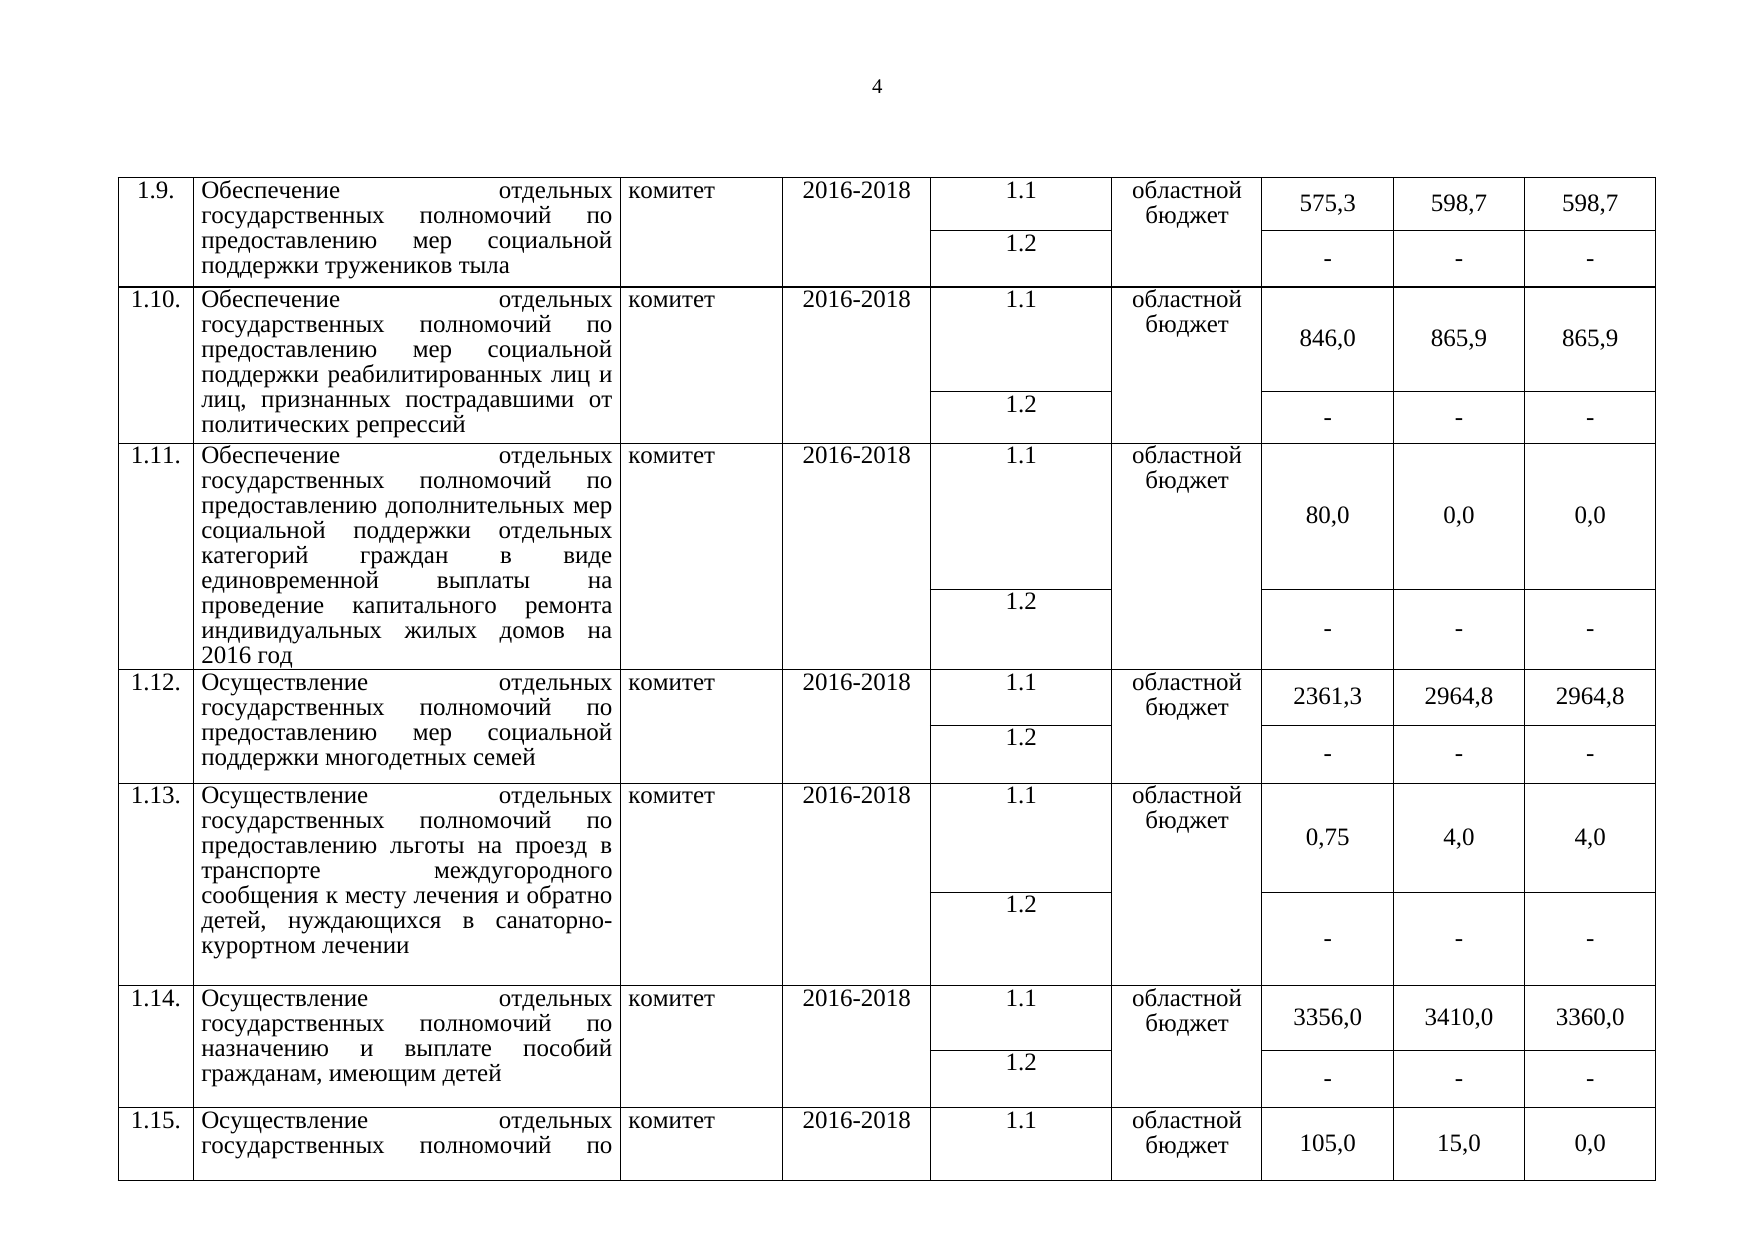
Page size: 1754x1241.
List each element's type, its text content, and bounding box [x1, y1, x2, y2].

table_cell областной бюджет [1112, 288, 1261, 443]
table_cell 1.11. [119, 444, 193, 669]
table_cell 1.14. [119, 986, 193, 1107]
table_cell 865,9 [1394, 288, 1524, 391]
table_cell комитет [621, 986, 782, 1107]
table_cell 1.1 [931, 1108, 1111, 1180]
table_cell 2016-2018 [783, 986, 930, 1107]
table_cell - [1525, 726, 1655, 783]
table_cell Осуществление отдельных государственных полномочий по назначению и выплате пособий гражданам, имеющим детей [194, 986, 620, 1107]
table_cell - [1394, 231, 1524, 286]
table_cell 1.15. [119, 1108, 193, 1180]
table_cell 1.2 [931, 893, 1111, 985]
table_cell 0,0 [1525, 444, 1655, 588]
table_cell 1.2 [931, 726, 1111, 783]
table_cell областной бюджет [1112, 784, 1261, 985]
table_cell областной бюджет [1112, 986, 1261, 1107]
table_cell 1.1 [931, 444, 1111, 588]
table_cell 1.2 [931, 590, 1111, 669]
table_cell - [1262, 590, 1393, 669]
table_cell - [1262, 726, 1393, 783]
table_cell комитет [621, 784, 782, 985]
table_cell - [1262, 1051, 1393, 1107]
table_cell 2964,8 [1525, 670, 1655, 724]
table_cell комитет [621, 1108, 782, 1180]
table_cell 598,7 [1525, 178, 1655, 230]
table_cell - [1525, 1051, 1655, 1107]
table_cell 4,0 [1525, 784, 1655, 892]
table_cell - [1262, 893, 1393, 985]
table_cell - [1394, 392, 1524, 443]
table_cell 865,9 [1525, 288, 1655, 391]
table_cell 105,0 [1262, 1108, 1393, 1180]
table_cell 1.9. [119, 178, 193, 286]
table_cell 3410,0 [1394, 986, 1524, 1049]
table_cell 2016-2018 [783, 288, 930, 443]
table_cell 1.1 [931, 784, 1111, 892]
table_cell 80,0 [1262, 444, 1393, 588]
table_cell комитет [621, 444, 782, 669]
table_cell - [1394, 1051, 1524, 1107]
table_cell 4,0 [1394, 784, 1524, 892]
table_cell - [1394, 893, 1524, 985]
table_cell - [1525, 231, 1655, 286]
table_cell 15,0 [1394, 1108, 1524, 1180]
table_cell 2016-2018 [783, 178, 930, 286]
table_cell 2016-2018 [783, 444, 930, 669]
table_cell Обеспечение отдельных государственных полномочий по предоставлению мер социальной поддержки реабилитированных лиц и лиц, признанных пострадавшими от политических репрессий [194, 288, 620, 443]
table_cell 1.1 [931, 288, 1111, 391]
table_cell 2361,3 [1262, 670, 1393, 724]
table_cell 2016-2018 [783, 784, 930, 985]
table_cell 1.1 [931, 178, 1111, 230]
table_cell - [1394, 590, 1524, 669]
table_cell 2016-2018 [783, 670, 930, 783]
table_cell областной бюджет [1112, 1108, 1261, 1180]
table_cell 1.12. [119, 670, 193, 783]
table_cell 1.2 [931, 392, 1111, 443]
table_cell 3360,0 [1525, 986, 1655, 1049]
table_cell Обеспечение отдельных государственных полномочий по предоставлению мер социальной поддержки тружеников тыла [194, 178, 620, 286]
table_cell - [1262, 392, 1393, 443]
table_cell 1.1 [931, 670, 1111, 724]
table_cell 3356,0 [1262, 986, 1393, 1049]
table_cell Осуществление отдельных государственных полномочий по предоставлению льготы на проезд в транспорте междугородного сообщения к месту лечения и обратно детей, нуждающихся в санаторно-курортном лечении [194, 784, 620, 985]
table_cell Осуществление отдельных государственных полномочий по предоставлению мер социальной поддержки многодетных семей [194, 670, 620, 783]
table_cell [194, 1108, 620, 1180]
table_cell Обеспечение отдельных государственных полномочий по предоставлению дополнительных мер социальной поддержки отдельных категорий граждан в виде единовременной выплаты на проведение капитального ремонта индивидуальных жилых домов на 2016 год [194, 444, 620, 669]
table_cell - [1262, 231, 1393, 286]
table_cell - [1525, 392, 1655, 443]
table_cell областной бюджет [1112, 178, 1261, 286]
table_cell комитет [621, 178, 782, 286]
table_cell комитет [621, 288, 782, 443]
table_cell 1.10. [119, 288, 193, 443]
table_cell 2016-2018 [783, 1108, 930, 1180]
table_cell 1.1 [931, 986, 1111, 1049]
table_cell 575,3 [1262, 178, 1393, 230]
table_cell - [1525, 590, 1655, 669]
table_cell - [1394, 726, 1524, 783]
table_cell 0,75 [1262, 784, 1393, 892]
table_cell областной бюджет [1112, 670, 1261, 783]
table_cell 1.13. [119, 784, 193, 985]
table_cell 846,0 [1262, 288, 1393, 391]
table_cell 598,7 [1394, 178, 1524, 230]
table_cell комитет [621, 670, 782, 783]
table_cell 1.2 [931, 231, 1111, 286]
table_cell 0,0 [1394, 444, 1524, 588]
table_cell 0,0 [1525, 1108, 1655, 1180]
table_cell 2964,8 [1394, 670, 1524, 724]
table_cell - [1525, 893, 1655, 985]
table_cell областной бюджет [1112, 444, 1261, 669]
table_cell 1.2 [931, 1051, 1111, 1107]
